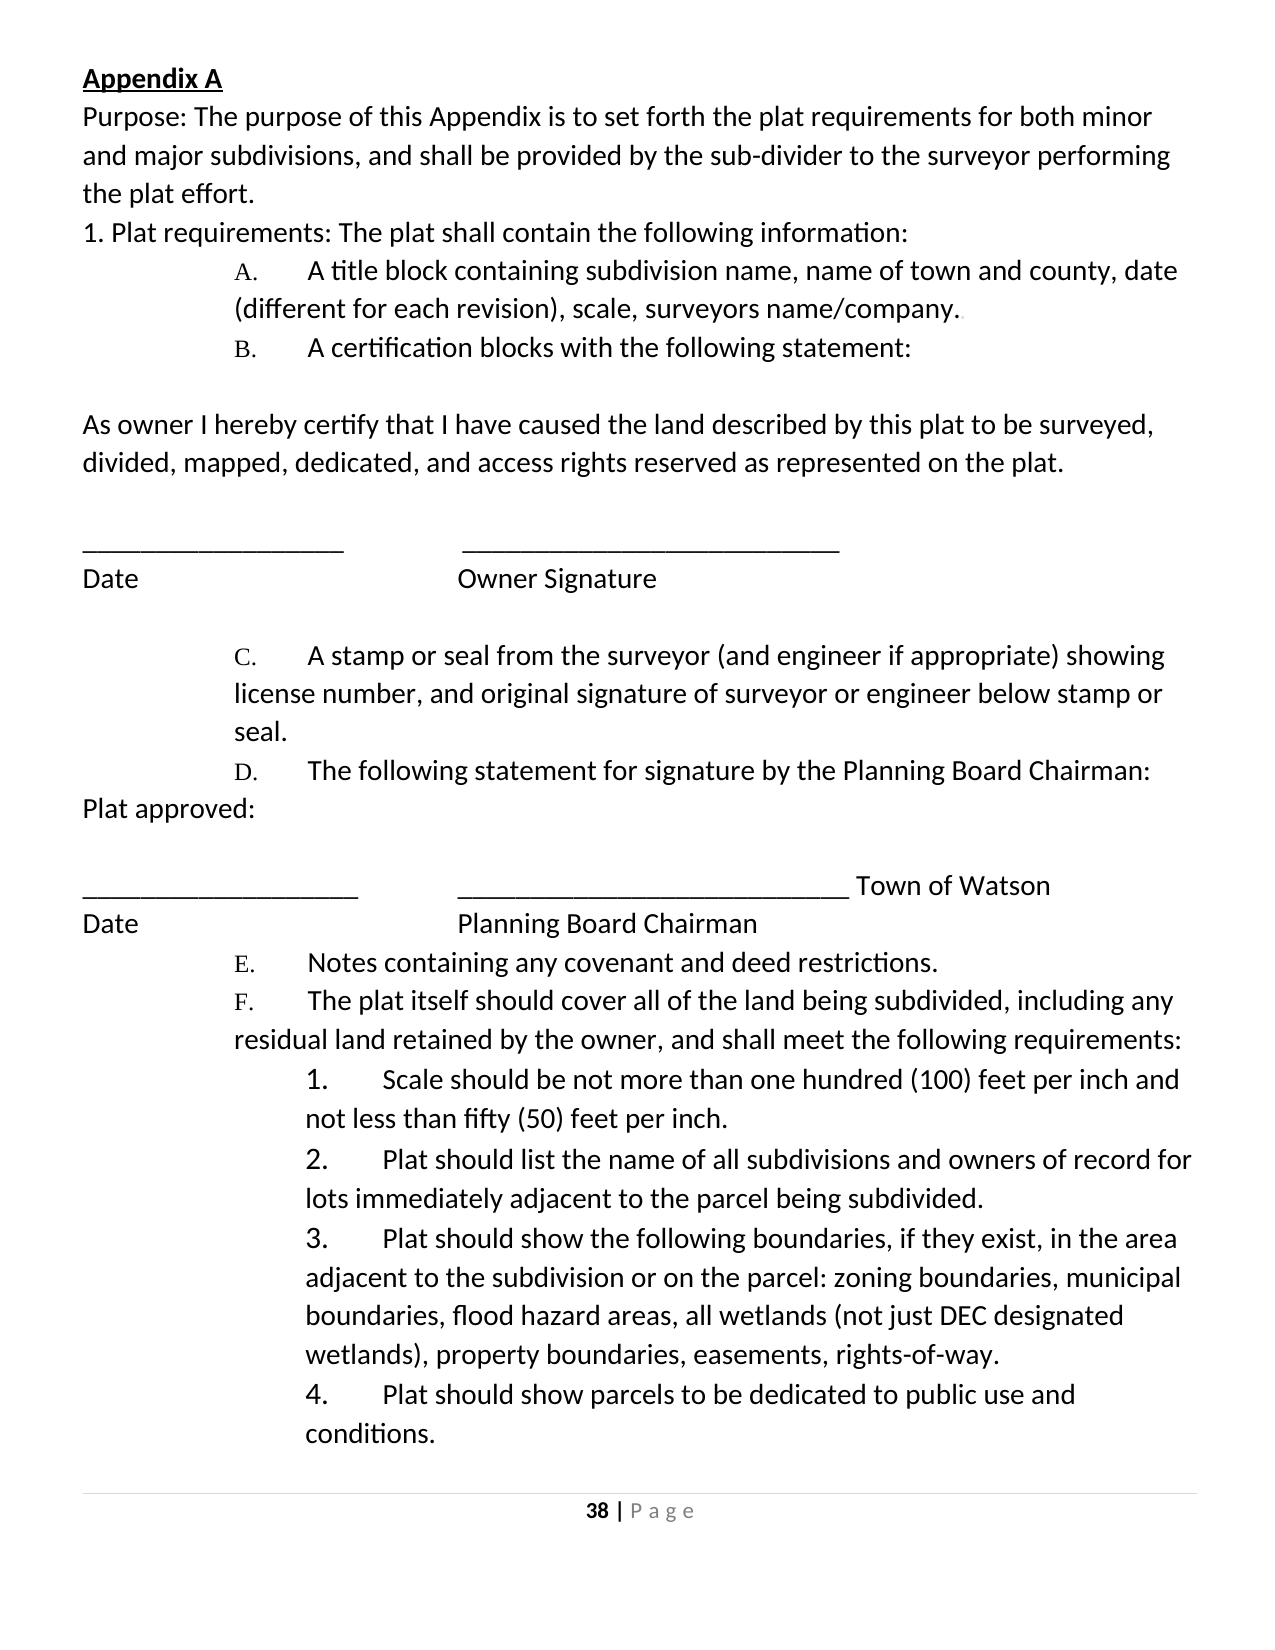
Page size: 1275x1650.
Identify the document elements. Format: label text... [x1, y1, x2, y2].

text Date Planning Board Chairman [82, 906, 1197, 941]
text Date Owner Signature [82, 560, 1197, 595]
text ___________________ ___________________________ Town of Watson [82, 867, 1197, 903]
list A stamp or seal from the surveyor (and engineer if appropriate) showing license number, and original signature of surveyor or engineer below stamp or seal. [234, 637, 1197, 749]
text __________________ __________________________ [82, 521, 1197, 557]
list Notes containing any covenant and deed restrictions. [234, 944, 1197, 980]
list A title block containing subdivision name, name of town and county, date (different for each revision), scale, surveyors name/company. [234, 252, 1197, 326]
list Scale should be not more than one hundred (100) feet per inch and not less than fifty (50) feet per inch. [305, 1059, 1197, 1136]
list Plat should show the following boundaries, if they exist, in the area adjacent to the subdivision or on the parcel: zoning boundaries, municipal boundaries, flood hazard areas, all wetlands (not just DEC designated wetlands), property boundaries, easements, rights-of-way. [305, 1218, 1197, 1372]
list The plat itself should cover all of the land being subdivided, including any residual land retained by the owner, and shall meet the following requirements: [234, 982, 1197, 1057]
text Plat approved: [82, 790, 1197, 826]
list Plat should show parcels to be dedicated to public use and conditions. [305, 1374, 1197, 1451]
list Plat should list the name of all subdivisions and owners of record for lots immediately adjacent to the parcel being subdivided. [305, 1139, 1197, 1215]
text Appendix A [82, 60, 1197, 96]
text 1. Plat requirements: The plat shall contain the following information: [82, 214, 1197, 249]
list The following statement for signature by the Planning Board Chairman: [234, 752, 1197, 787]
text As owner I hereby certify that I have caused the land described by this plat to be surveyed, divided, mapped, dedicated, and access rights reserved as represented on the plat. [82, 406, 1197, 480]
text Purpose: The purpose of this Appendix is to set forth the plat requirements for both minor and major subdivisions, and shall be provided by the sub-divider to the surveyor performing the plat effort. [82, 98, 1197, 211]
list A certification blocks with the following statement: [234, 329, 1197, 365]
